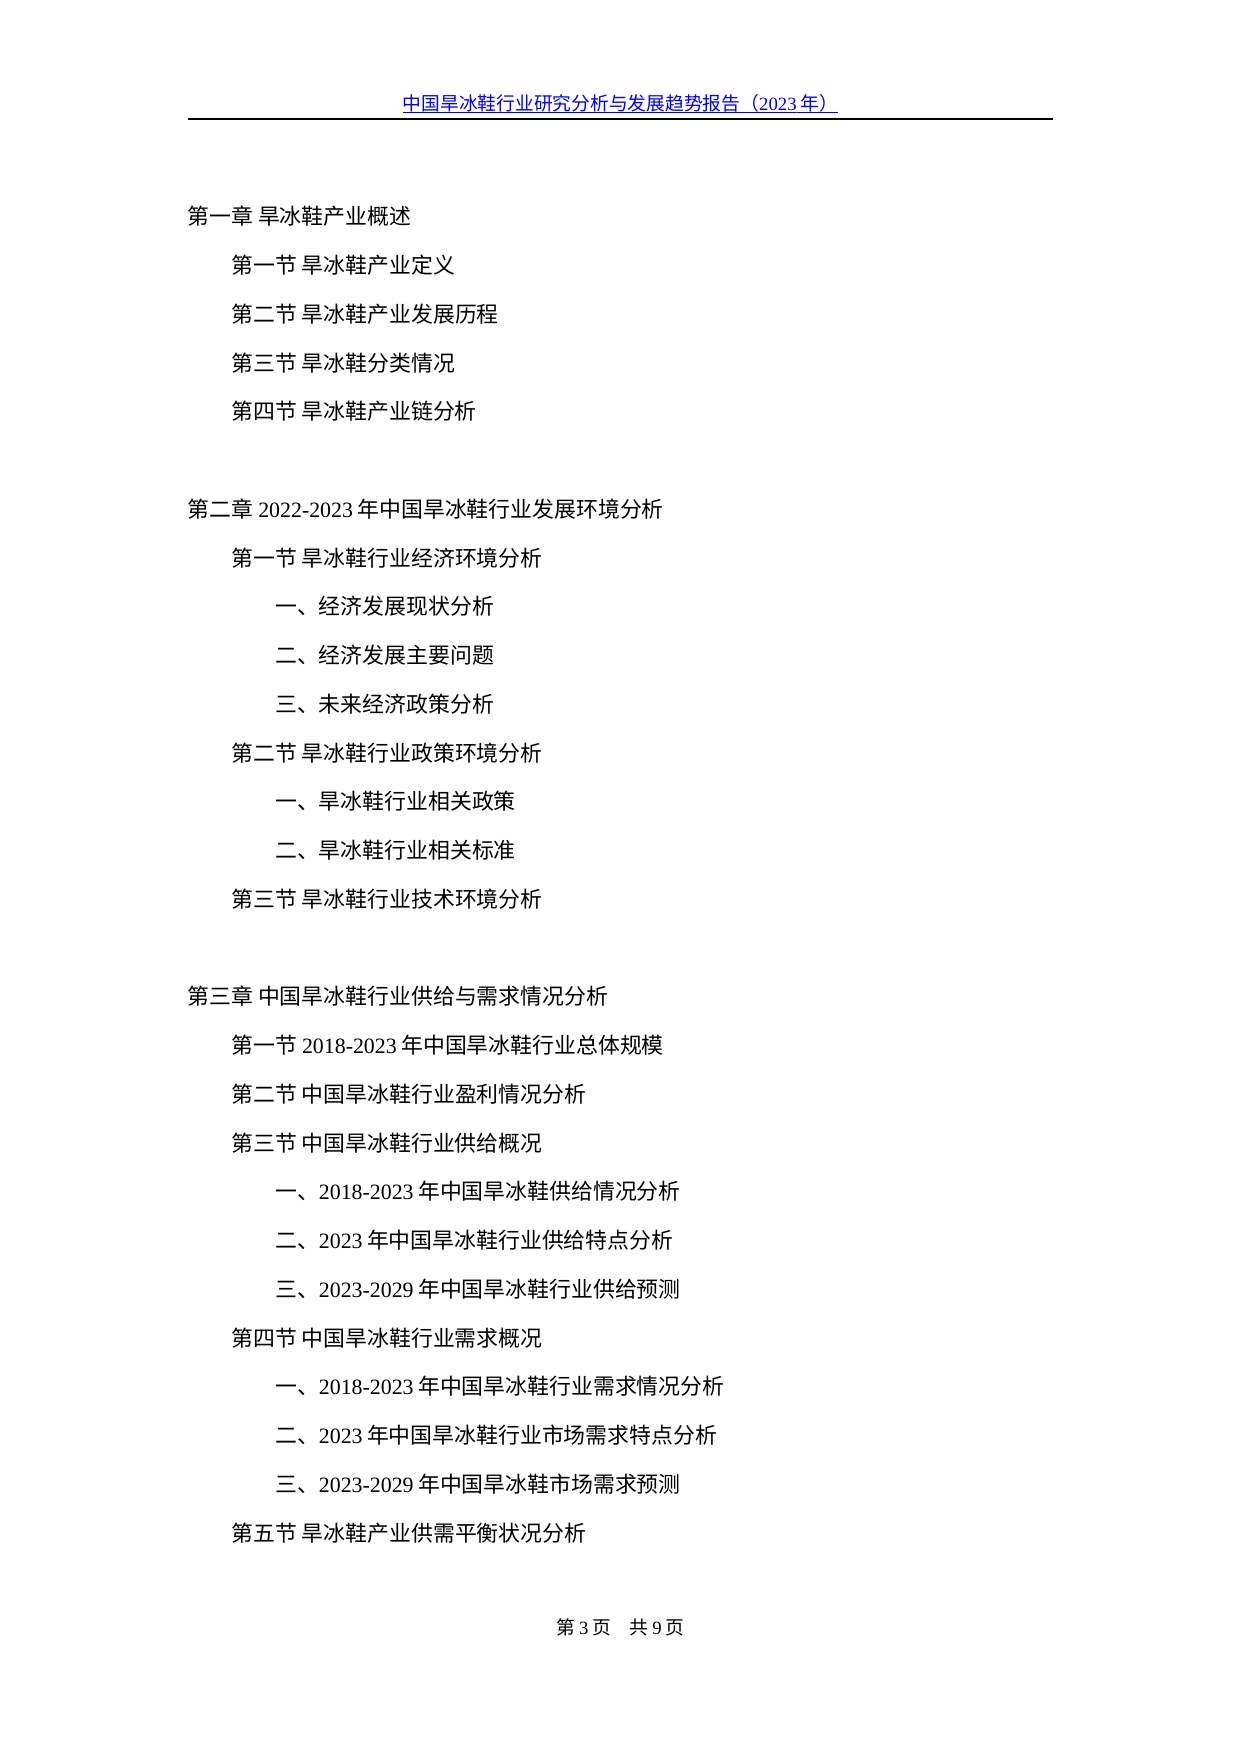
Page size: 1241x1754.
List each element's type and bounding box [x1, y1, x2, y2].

text [187, 150, 1053, 1548]
